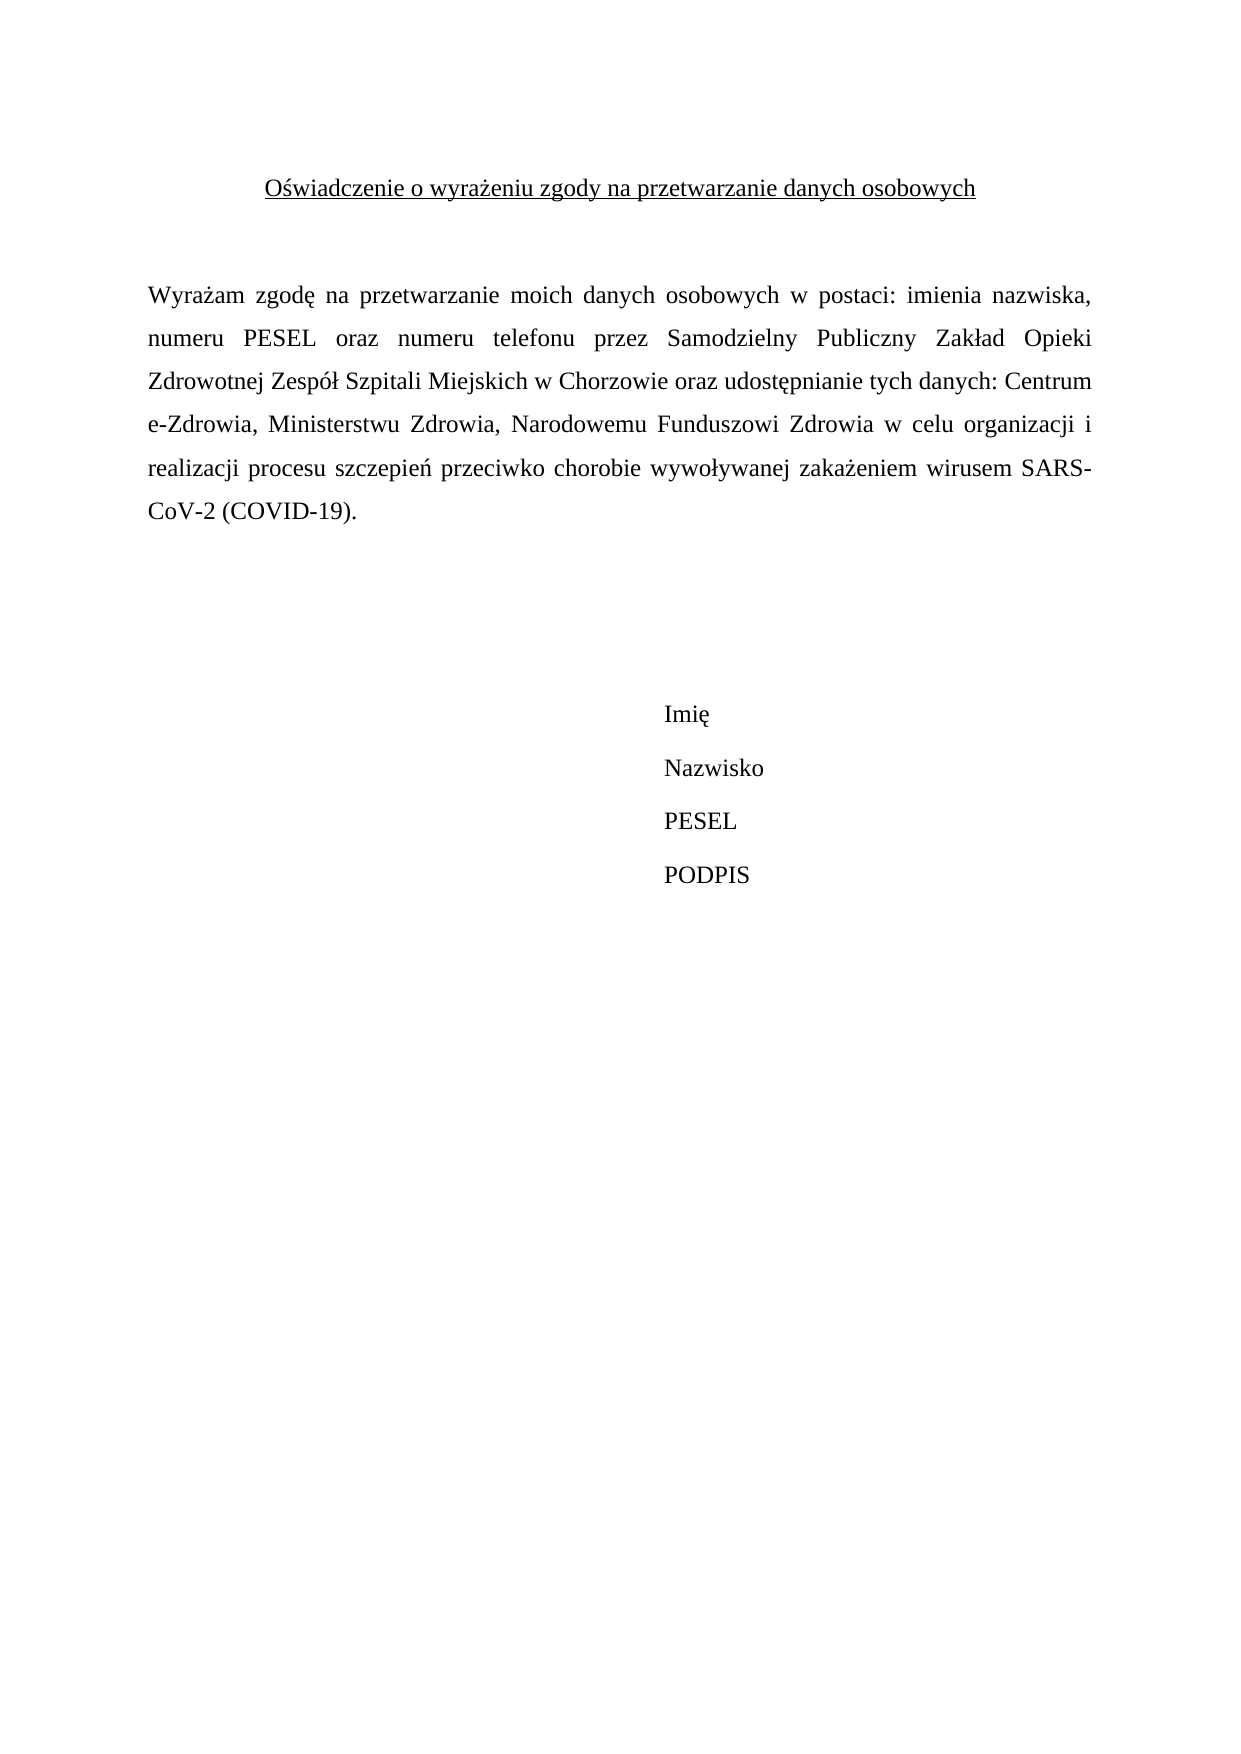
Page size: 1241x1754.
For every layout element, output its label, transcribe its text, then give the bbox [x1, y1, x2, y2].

text Nazwisko [664, 753, 1093, 781]
text Wyrażam zgodę na przetwarzanie moich danych osobowych w postaci: imienia nazwiska, numeru PESEL oraz numeru telefonu przez Samodzielny Publiczny Zakład Opieki Zdrowotnej Zespół Szpitali Miejskich w Chorzowie oraz udostępnianie tych danych: Centrum e-Zdrowia, Ministerstwu Zdrowia, Narodowemu Funduszowi Zdrowia w celu organizacji i realizacji procesu szczepień przeciwko chorobie wywoływanej zakażeniem wirusem SARS-CoV-2 (COVID-19). [148, 280, 1093, 524]
text PESEL [664, 806, 1093, 835]
text Imię [664, 699, 1093, 728]
text Oświadczenie o wyrażeniu zgody na przetwarzanie danych osobowych [148, 173, 1093, 201]
text PODPIS [664, 860, 1093, 889]
